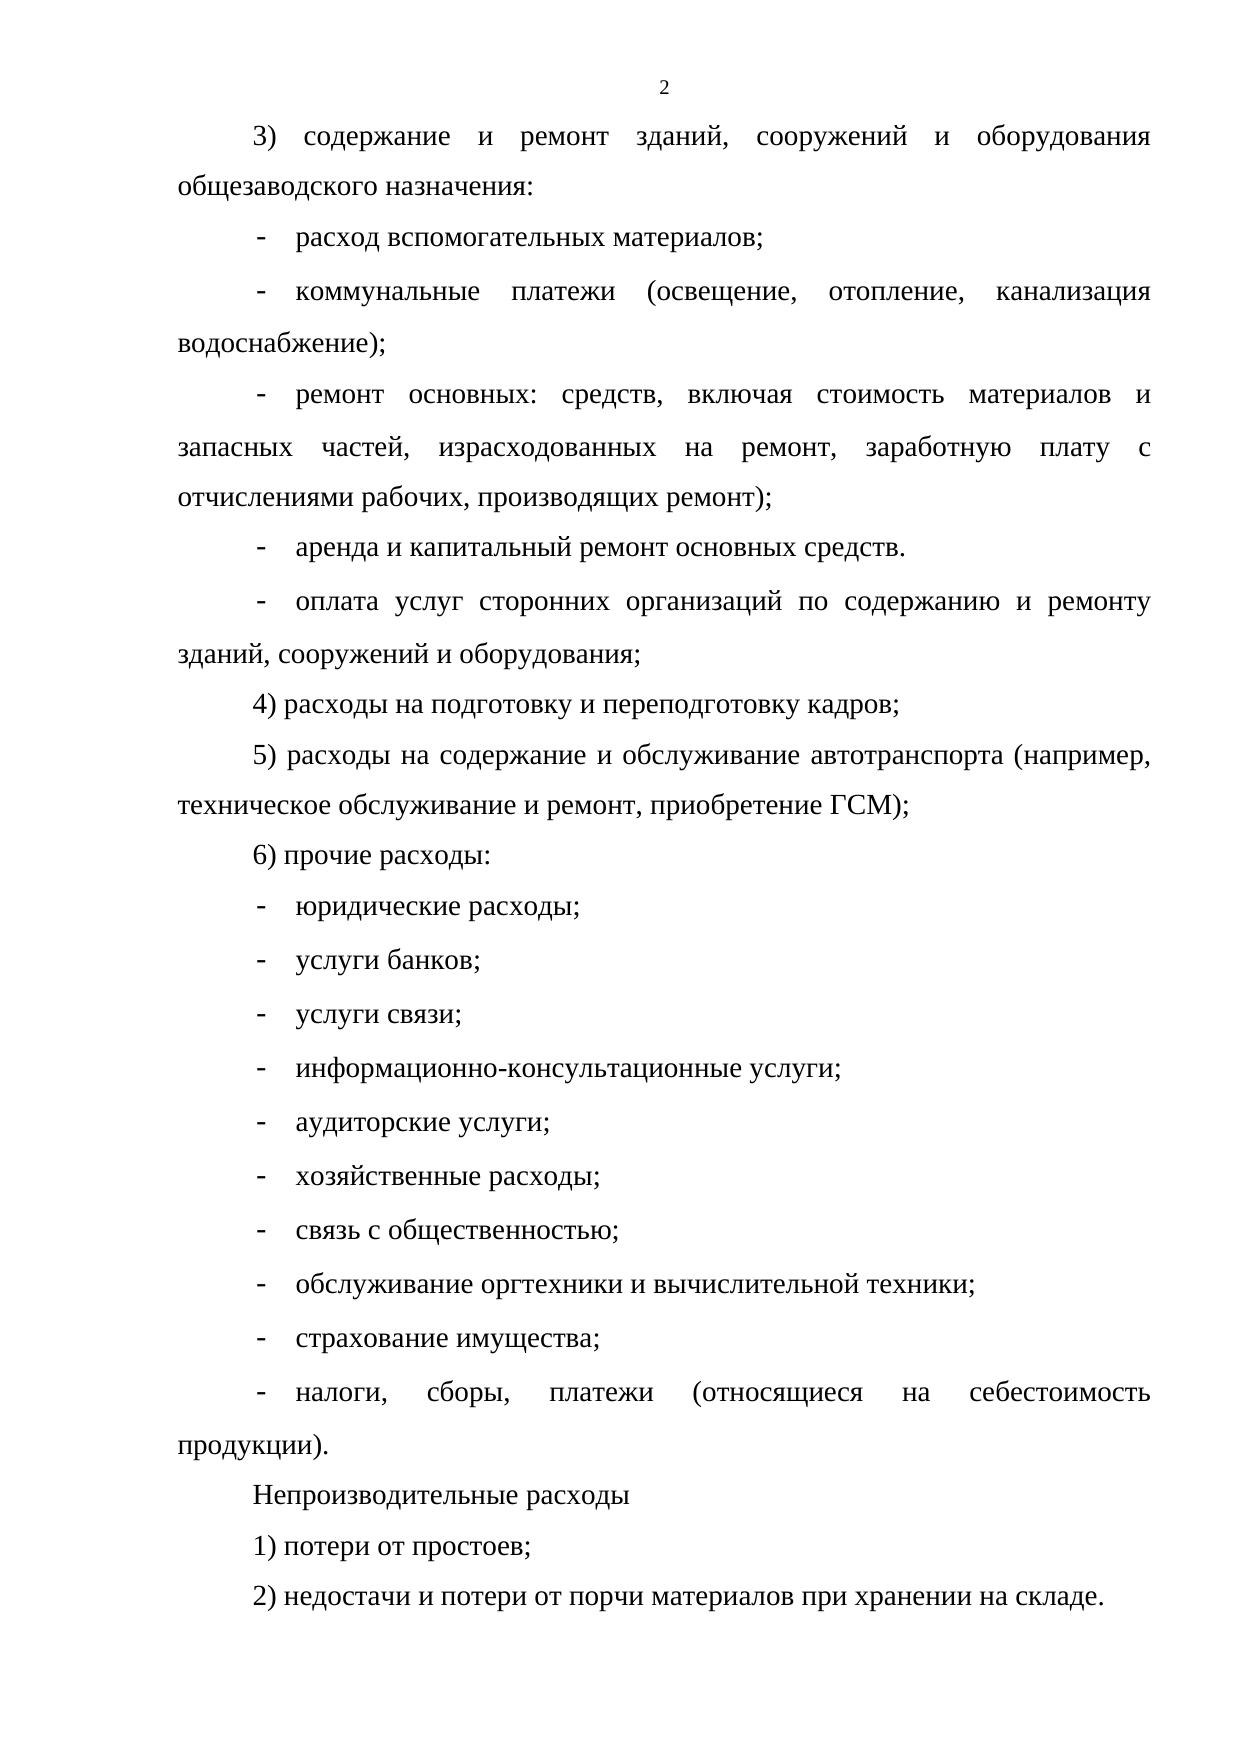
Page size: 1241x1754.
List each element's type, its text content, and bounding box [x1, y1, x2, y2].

list юридические расходы; [177, 888, 1152, 924]
list услуги банков; [177, 942, 1152, 978]
text 4) расходы на подготовку и переподготовку кадров; [177, 687, 1152, 720]
list связь с общественностью; [177, 1212, 1152, 1248]
list налоги, сборы, платежи (относящиеся на себестоимость продукции). [177, 1374, 1152, 1461]
list коммунальные платежи (освещение, отопление, канализация водоснабжение); [177, 273, 1152, 359]
list обслуживание оргтехники и вычислительной техники; [177, 1266, 1152, 1302]
text Непроизводительные расходы [177, 1477, 1152, 1511]
list услуги связи; [177, 996, 1152, 1032]
text 3) содержание и ремонт зданий, сооружений и оборудования общезаводского назначения: [177, 118, 1152, 202]
list ремонт основных: средств, включая стоимость материалов и запасных частей, израсходованных на ремонт, заработную плату с отчислениями рабочих, производящих ремонт); [177, 376, 1152, 513]
list хозяйственные расходы; [177, 1158, 1152, 1194]
text 2) недостачи и потери от порчи материалов при хранении на складе. [177, 1578, 1152, 1612]
text 1) потери от простоев; [177, 1528, 1152, 1561]
list информационно-консультационные услуги; [177, 1050, 1152, 1086]
list аренда и капитальный ремонт основных средств. [177, 529, 1152, 565]
text 6) прочие расходы: [177, 837, 1152, 871]
text 5) расходы на содержание и обслуживание автотранспорта (например, техническое обслуживание и ремонт, приобретение ГСМ); [177, 737, 1152, 821]
list аудиторские услуги; [177, 1104, 1152, 1140]
list страхование имущества; [177, 1320, 1152, 1356]
list оплата услуг сторонних организаций по содержанию и ремонту зданий, сооружений и оборудования; [177, 583, 1152, 670]
list расход вспомогательных материалов; [177, 219, 1152, 255]
